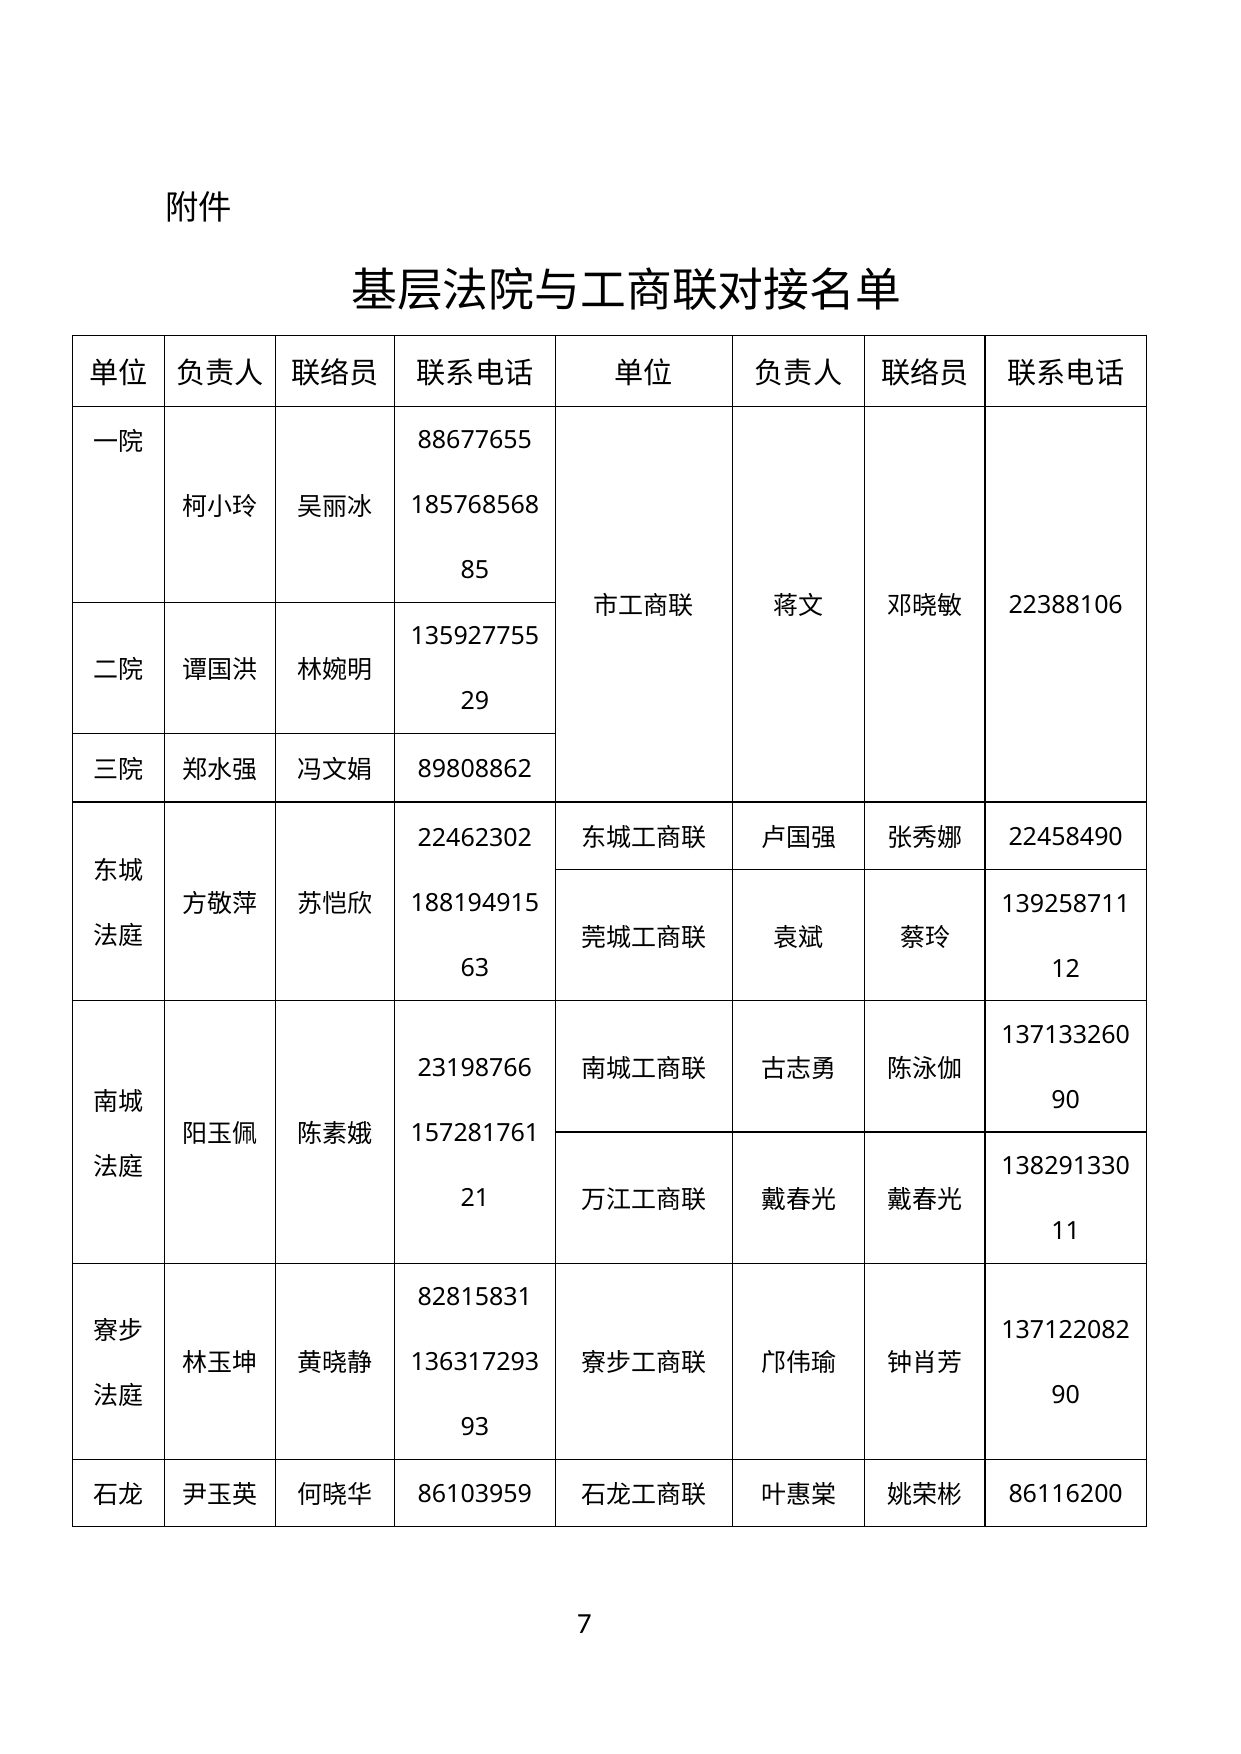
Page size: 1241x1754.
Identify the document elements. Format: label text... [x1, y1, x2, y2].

table_cell 卢国强 [733, 803, 864, 869]
table_cell 邓晓敏 [865, 407, 984, 801]
table_cell 石龙法庭 [73, 1460, 164, 1526]
table_cell 戴春光 [865, 1133, 984, 1262]
table_cell 13713326090 [986, 1001, 1146, 1131]
table_cell 东城工商联 [556, 803, 732, 869]
table_cell 柯小玲 [165, 407, 275, 602]
table_cell 89808862 [395, 734, 555, 801]
table_cell 林玉坤 [165, 1264, 275, 1458]
table_cell 冯文娟 [276, 734, 394, 801]
table_cell 86116200 [986, 1460, 1146, 1526]
table_cell 蒋文 [733, 407, 864, 801]
table_cell 13592775529 [395, 603, 555, 733]
table_cell 张秀娜 [865, 803, 984, 869]
table_header 负责人 [733, 336, 864, 406]
table_cell 13829133011 [986, 1133, 1146, 1262]
table_header 联系电话 [986, 336, 1146, 406]
text 附件 [165, 172, 1087, 237]
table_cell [395, 1460, 555, 1526]
table_cell 叶惠棠 [733, 1460, 864, 1526]
table_cell 方敬萍 [165, 803, 275, 1000]
table_cell 谭国洪 [165, 603, 275, 733]
table_cell 三院 [73, 734, 164, 801]
table_cell 寮步工商联 [556, 1264, 732, 1458]
table_header 联络员 [276, 336, 394, 406]
table_cell 尹玉英 [165, 1460, 275, 1526]
table_cell 何晓华 [276, 1460, 394, 1526]
table_cell 22462302 18819491563 [395, 803, 555, 1000]
table_cell 一院 [73, 407, 164, 602]
table_header 负责人 [165, 336, 275, 406]
table_cell 石龙工商联 [556, 1460, 732, 1526]
table_cell 姚荣彬 [865, 1460, 984, 1526]
table_cell 23198766 15728176121 [395, 1001, 555, 1262]
table_cell 古志勇 [733, 1001, 864, 1131]
table_cell 莞城工商联 [556, 870, 732, 1000]
table_cell 陈素娥 [276, 1001, 394, 1262]
table_cell 13925871112 [986, 870, 1146, 1000]
table_cell 戴春光 [733, 1133, 864, 1262]
table_cell 二院 [73, 603, 164, 733]
table_cell 林婉明 [276, 603, 394, 733]
table_cell 82815831 13631729393 [395, 1264, 555, 1458]
table_cell 苏恺欣 [276, 803, 394, 1000]
table_cell 南城法庭 [73, 1001, 164, 1262]
table_cell 南城工商联 [556, 1001, 732, 1131]
table_header 联系电话 [395, 336, 555, 406]
table_cell 袁斌 [733, 870, 864, 1000]
table_cell 市工商联 [556, 407, 732, 801]
table_cell 22388106 [986, 407, 1146, 801]
table_cell 郑水强 [165, 734, 275, 801]
table_cell 东城法庭 [73, 803, 164, 1000]
table_cell 蔡玲 [865, 870, 984, 1000]
table_cell 万江工商联 [556, 1133, 732, 1262]
table_cell 13712208290 [986, 1264, 1146, 1458]
table_cell 吴丽冰 [276, 407, 394, 602]
table_header 单位 [556, 336, 732, 406]
table_cell 钟肖芳 [865, 1264, 984, 1458]
table_cell 阳玉佩 [165, 1001, 275, 1262]
table_cell 邝伟瑜 [733, 1264, 864, 1458]
table_cell 陈泳伽 [865, 1001, 984, 1131]
table_header 单位 [73, 336, 164, 406]
table_cell 88677655 18576856885 [395, 407, 555, 602]
table_cell 寮步法庭 [73, 1264, 164, 1458]
table_cell 黄晓静 [276, 1264, 394, 1458]
table_cell 22458490 [986, 803, 1146, 869]
text 基层法院与工商联对接名单 [165, 237, 1087, 335]
table_header 联络员 [865, 336, 984, 406]
